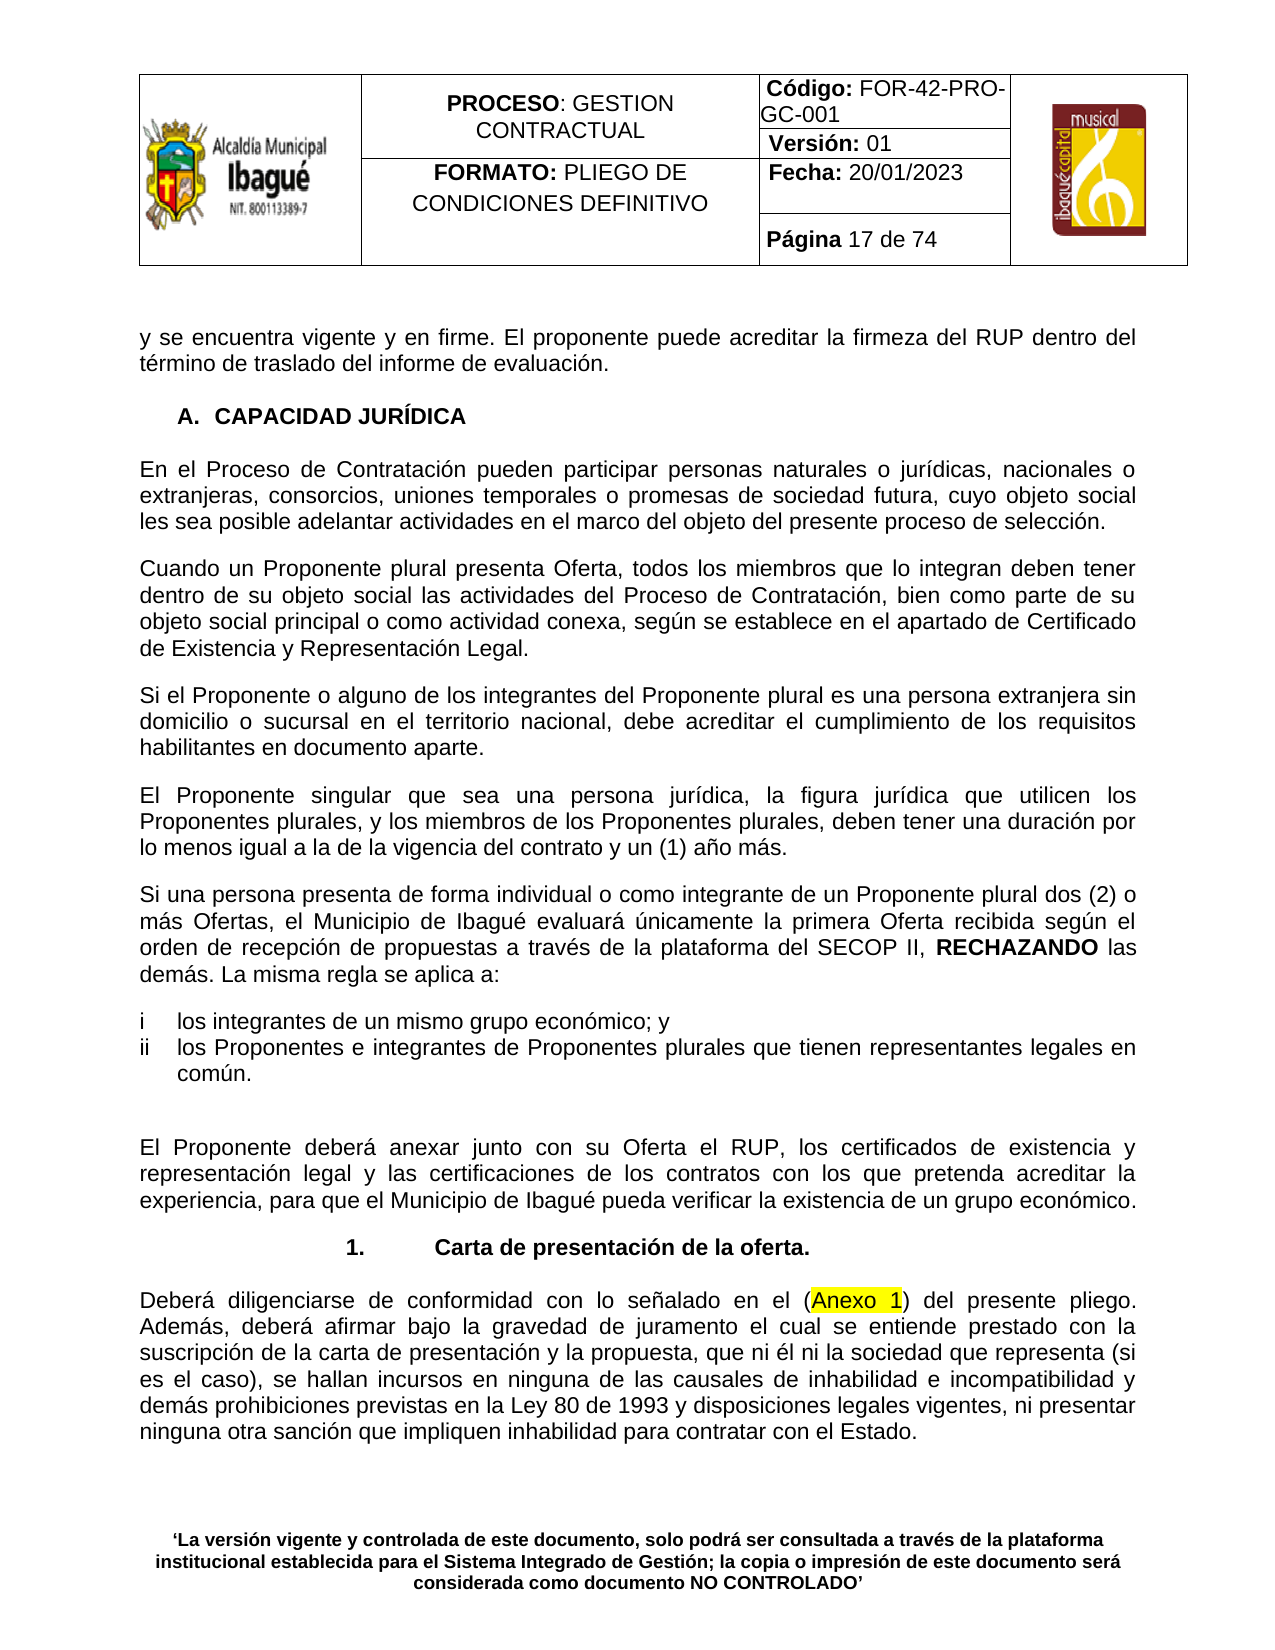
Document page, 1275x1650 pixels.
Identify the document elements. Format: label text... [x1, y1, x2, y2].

text El Proponente singular que sea una persona jurídica, la figura jurídica que utilicen los Proponentes plurales, y los miembros de los Proponentes plurales, deben tener una duración por lo menos igual a la de la vigencia del contrato y un (1) año más. [139, 782, 1137, 861]
list CAPACIDAD JURÍDICA [177, 403, 1137, 429]
picture [1052, 104, 1147, 236]
text Deberá diligenciarse de conformidad con lo señalado en el (Anexo 1) del presente pliego. Además, deberá afirmar bajo la gravedad de juramento el cual se entiende prestado con la suscripción de la carta de presentación y la propuesta, que ni él ni la sociedad que representa (si es el caso), se hallan incursos en ninguna de las causales de inhabilidad e incompatibilidad y demás prohibiciones previstas en la Ley 80 de 1993 y disposiciones legales vigentes, ni presentar ninguna otra sanción que impliquen inhabilidad para contratar con el Estado. [139, 1260, 1137, 1445]
text Si el Proponente o alguno de los integrantes del Proponente plural es una persona extranjera sin domicilio o sucursal en el territorio nacional, debe acreditar el cumplimiento de los requisitos habilitantes en documento aparte. [139, 682, 1137, 761]
text En el Proceso de Contratación pueden participar personas naturales o jurídicas, nacionales o extranjeras, consorcios, uniones temporales o promesas de sociedad futura, cuyo objeto social les sea posible adelantar actividades en el marco del objeto del presente proceso de selección. [139, 456, 1137, 534]
text El Proponente deberá anexar junto con su Oferta el RUP, los certificados de existencia y representación legal y las certificaciones de los contratos con los que pretenda acreditar la experiencia, para que el Municipio de Ibagué pueda verificar la existencia de un grupo económico. [139, 1134, 1137, 1213]
picture [140, 108, 338, 242]
list los integrantes de un mismo grupo económico; y [139, 1008, 1137, 1034]
text Cuando un Proponente plural presenta Oferta, todos los miembros que lo integran deben tener dentro de su objeto social las actividades del Proceso de Contratación, bien como parte de su objeto social principal o como actividad conexa, según se establece en el apartado de Certificado de Existencia y Representación Legal. [139, 555, 1137, 661]
subtitle Carta de presentación de la oferta. [346, 1234, 1137, 1260]
list los Proponentes e integrantes de Proponentes plurales que tienen representantes legales en común. [139, 1034, 1137, 1087]
text Si una persona presenta de forma individual o como integrante de un Proponente plural dos (2) o más Ofertas, el Municipio de Ibagué evaluará únicamente la primera Oferta recibida según el orden de recepción de propuestas a través de la plataforma del SECOP II, RECHAZANDO las demás. La misma regla se aplica a: [139, 881, 1137, 987]
